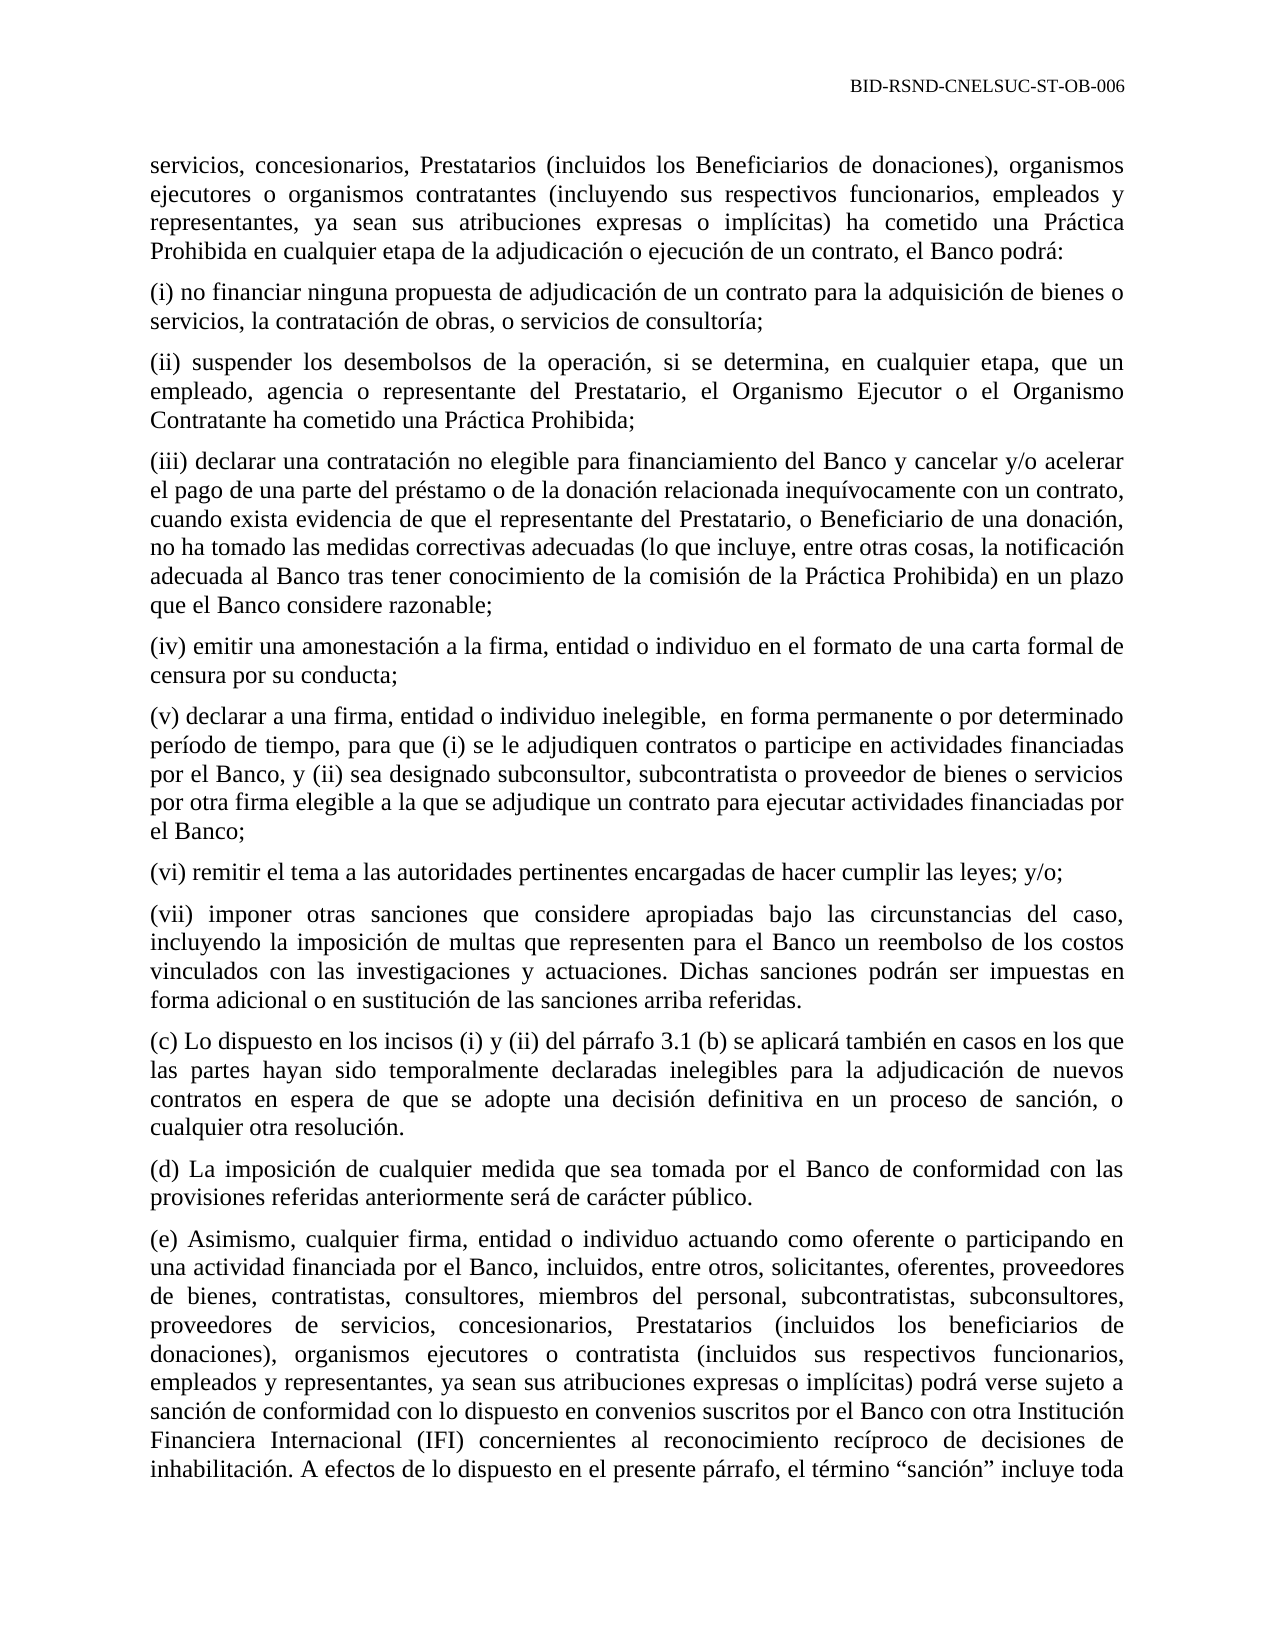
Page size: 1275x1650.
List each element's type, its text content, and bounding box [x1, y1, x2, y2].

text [150, 150, 1125, 265]
text (v) declarar a una firma, entidad o individuo inelegible, en forma permanente o por determinado período de tiempo, para que (i) se le adjudiquen contratos o participe en actividades financiadas por el Banco, y (ii) sea designado subconsultor, subcontratista o proveedor de bienes o servicios por otra firma elegible a la que se adjudique un contrato para ejecutar actividades financiadas por el Banco; [150, 701, 1125, 845]
text (d) La imposición de cualquier medida que sea tomada por el Banco de conformidad con las provisiones referidas anteriormente será de carácter público. [150, 1154, 1125, 1211]
text (iii) declarar una contratación no elegible para financiamiento del Banco y cancelar y/o acelerar el pago de una parte del préstamo o de la donación relacionada inequívocamente con un contrato, cuando exista evidencia de que el representante del Prestatario, o Beneficiario de una donación, no ha tomado las medidas correctivas adecuadas (lo que incluye, entre otras cosas, la notificación adecuada al Banco tras tener conocimiento de la comisión de la Práctica Prohibida) en un plazo que el Banco considere razonable; [150, 446, 1125, 619]
text (ii) suspender los desembolsos de la operación, si se determina, en cualquier etapa, que un empleado, agencia o representante del Prestatario, el Organismo Ejecutor o el Organismo Contratante ha cometido una Práctica Prohibida; [150, 347, 1125, 434]
text (c) Lo dispuesto en los incisos (i) y (ii) del párrafo 3.1 (b) se aplicará también en casos en los que las partes hayan sido temporalmente declaradas inelegibles para la adjudicación de nuevos contratos en espera de que se adopte una decisión definitiva en un proceso de sanción, o cualquier otra resolución. [150, 1026, 1125, 1141]
text (i) no financiar ninguna propuesta de adjudicación de un contrato para la adquisición de bienes o servicios, la contratación de obras, o servicios de consultoría; [150, 277, 1125, 335]
text (vii) imponer otras sanciones que considere apropiadas bajo las circunstancias del caso, incluyendo la imposición de multas que representen para el Banco un reembolso de los costos vinculados con las investigaciones y actuaciones. Dichas sanciones podrán ser impuestas en forma adicional o en sustitución de las sanciones arriba referidas. [150, 899, 1125, 1014]
text (vi) remitir el tema a las autoridades pertinentes encargadas de hacer cumplir las leyes; y/o; [150, 857, 1125, 886]
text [150, 1224, 1125, 1482]
text (iv) emitir una amonestación a la firma, entidad o individuo en el formato de una carta formal de censura por su conducta; [150, 631, 1125, 689]
